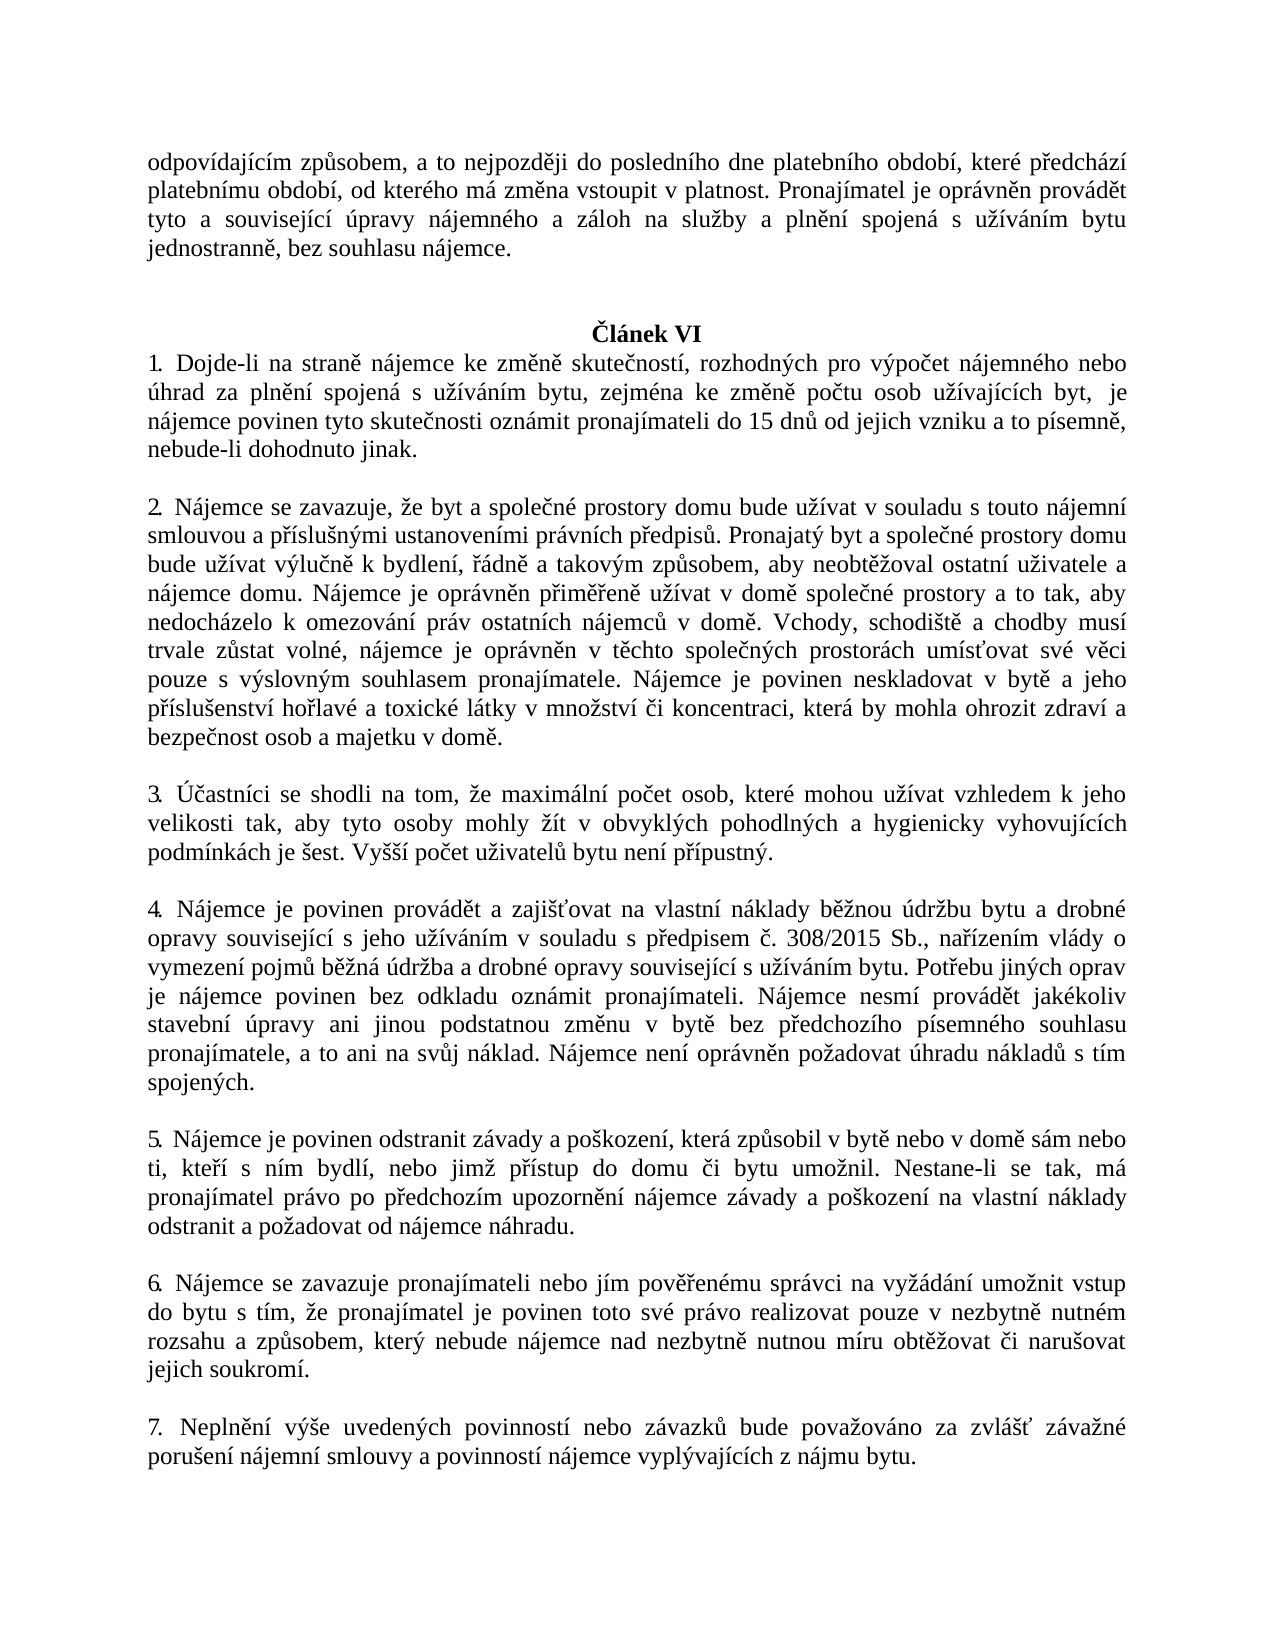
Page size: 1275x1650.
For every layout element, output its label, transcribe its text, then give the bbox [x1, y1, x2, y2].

list Neplnění výše uvedených povinností nebo závazků bude považováno za zvlášť závažné porušení nájemní smlouvy a povinností nájemce vyplývajících z nájmu bytu. [147, 1412, 1127, 1469]
list Nájemce je povinen odstranit závady a poškození, která způsobil v bytě nebo v domě sám nebo ti, kteří s ním bydlí, nebo jimž přístup do domu či bytu umožnil. Nestane-li se tak, má pronajímatel právo po předchozím upozornění nájemce závady a poškození na vlastní náklady odstranit a požadovat od nájemce náhradu. [147, 1124, 1128, 1239]
text odpovídajícím způsobem, a to nejpozději do posledního dne platebního období, které předchází platebnímu období, od kterého má změna vstoupit v platnost. Pronajímatel je oprávněn provádět tyto a související úpravy nájemného a záloh na služby a plnění spojená s užíváním bytu jednostranně, bez souhlasu nájemce. [147, 147, 1128, 262]
list Nájemce je povinen provádět a zajišťovat na vlastní náklady běžnou údržbu bytu a drobné opravy související s jeho užíváním v souladu s předpisem č. 308/2015 Sb., nařízením vlády o vymezení pojmů běžná údržba a drobné opravy související s užíváním bytu. Potřebu jiných oprav je nájemce povinen bez odkladu oznámit pronajímateli. Nájemce nesmí provádět jakékoliv stavební úpravy ani jinou podstatnou změnu v bytě bez předchozího písemného souhlasu pronajímatele, a to ani na svůj náklad. Nájemce není oprávněn požadovat úhradu nákladů s tím spojených. [147, 894, 1127, 1096]
list Účastníci se shodli na tom, že maximální počet osob, které mohou užívat vzhledem k jeho velikosti tak, aby tyto osoby mohly žít v obvyklých pohodlných a hygienicky vyhovujících podmínkách je šest. Vyšší počet uživatelů bytu není přípustný. [147, 779, 1128, 866]
list Nájemce se zavazuje, že byt a společné prostory domu bude užívat v souladu s touto nájemní smlouvou a příslušnými ustanoveními právních předpisů. Pronajatý byt a společné prostory domu bude užívat výlučně k bydlení, řádně a takovým způsobem, aby neobtěžoval ostatní uživatele a nájemce domu. Nájemce je oprávněn přiměřeně užívat v domě společné prostory a to tak, aby nedocházelo k omezování práv ostatních nájemců v domě. Vchody, schodiště a chodby musí trvale zůstat volné, nájemce je oprávněn v těchto společných prostorách umísťovat své věci pouze s výslovným souhlasem pronajímatele. Nájemce je povinen neskladovat v bytě a jeho příslušenství hořlavé a toxické látky v množství či koncentraci, která by mohla ohrozit zdraví a bezpečnost osob a majetku v domě. [147, 492, 1128, 751]
list Dojde-li na straně nájemce ke změně skutečností, rozhodných pro výpočet nájemného nebo úhrad za plnění spojená s užíváním bytu, zejména ke změně počtu osob užívajících byt, je nájemce povinen tyto skutečnosti oznámit pronajímateli do 15 dnů od jejich vzniku a to písemně, nebude-li dohodnuto jinak. [147, 348, 1127, 463]
list Nájemce se zavazuje pronajímateli nebo jím pověřenému správci na vyžádání umožnit vstup do bytu s tím, že pronajímatel je povinen toto své právo realizovat pouze v nezbytně nutném rozsahu a způsobem, který nebude nájemce nad nezbytně nutnou míru obtěžovat či narušovat jejich soukromí. [147, 1268, 1127, 1383]
subtitle Článek VI [456, 320, 837, 348]
